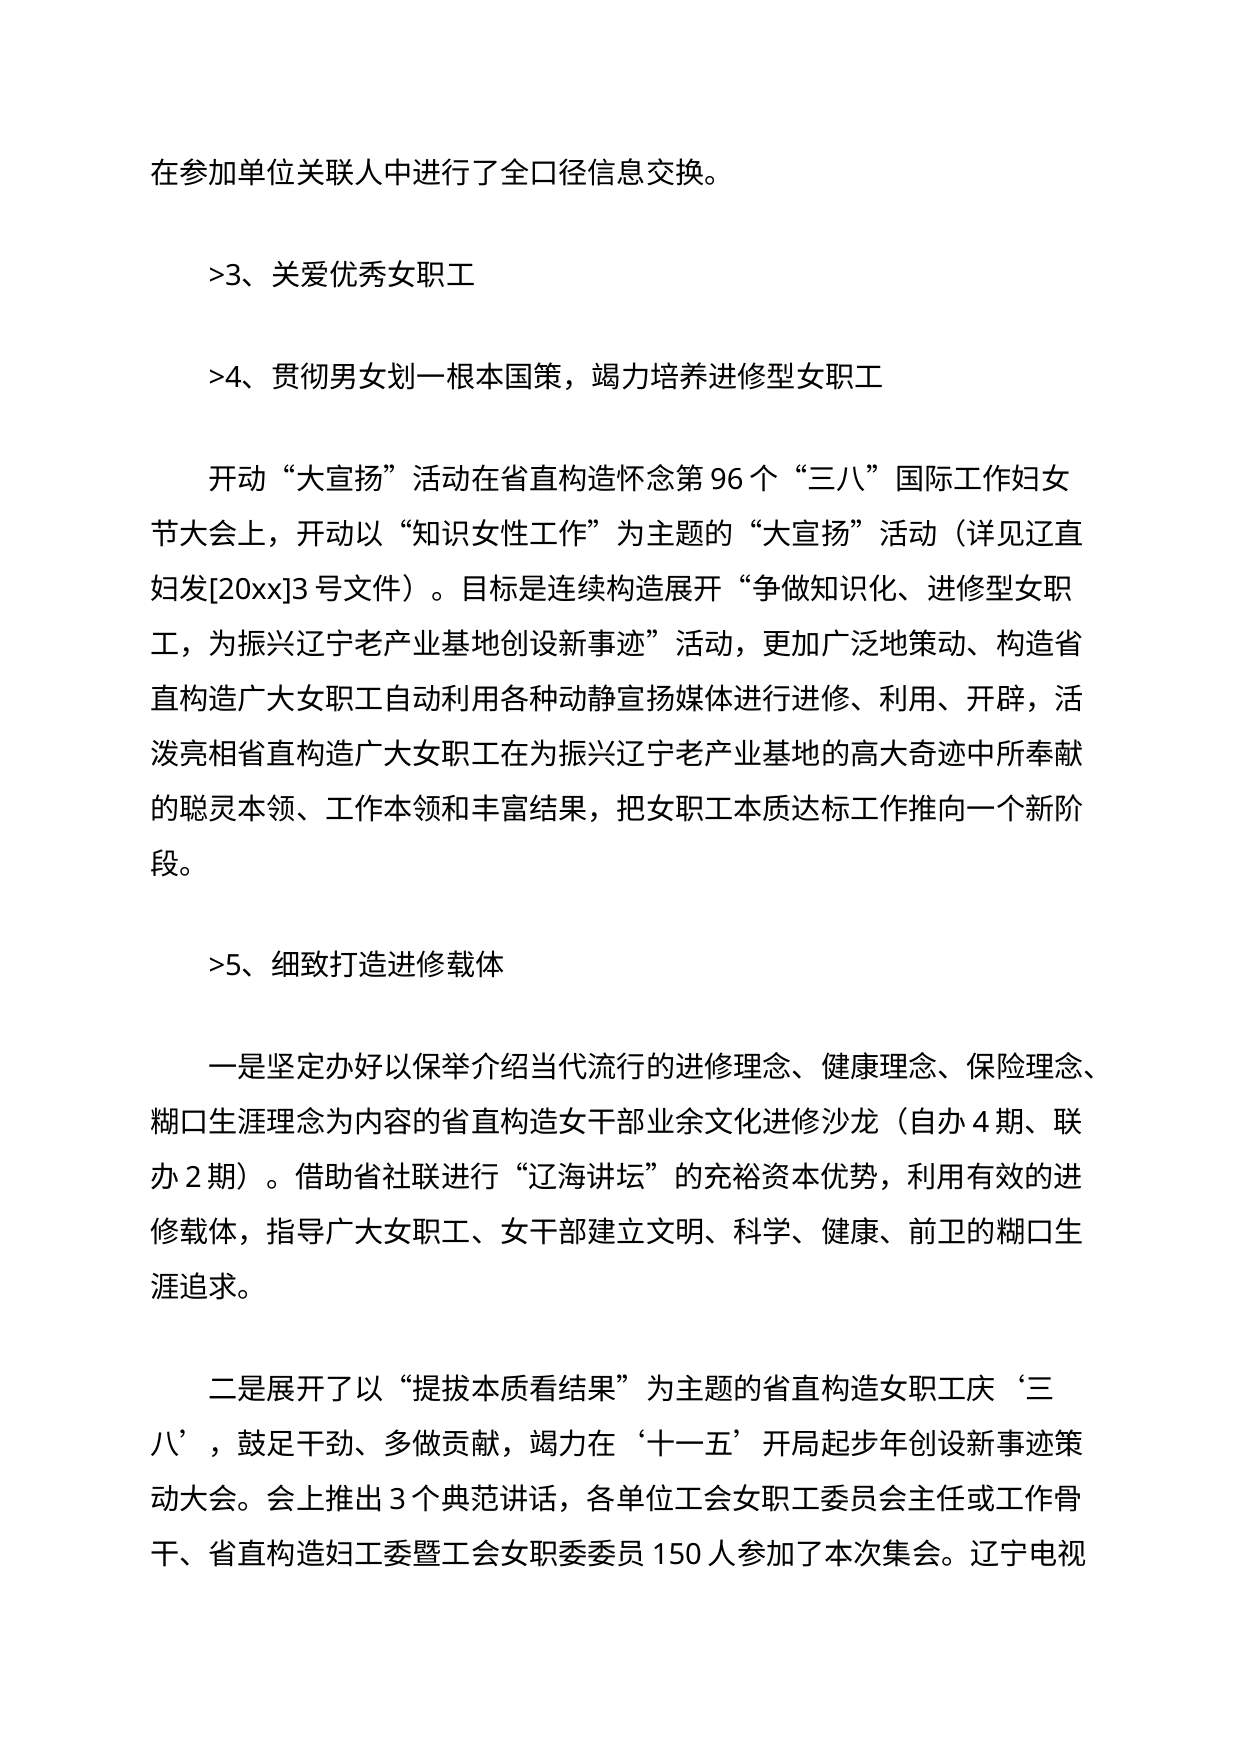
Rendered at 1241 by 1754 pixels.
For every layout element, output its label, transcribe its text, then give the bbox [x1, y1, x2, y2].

text >4、贯彻男女划一根本国策，竭力培养进修型女职工 [150, 354, 1090, 396]
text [150, 1366, 1090, 1573]
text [150, 150, 1090, 192]
text 开动“大宣扬”活动在省直构造怀念第96个“三八”国际工作妇女节大会上，开动以“知识女性工作”为主题的“大宣扬”活动（详见辽直妇发[20xx]3号文件）。目标是连续构造展开“争做知识化、进修型女职工，为振兴辽宁老产业基地创设新事迹”活动，更加广泛地策动、构造省直构造广大女职工自动利用各种动静宣扬媒体进行进修、利用、开辟，活泼亮相省直构造广大女职工在为振兴辽宁老产业基地的高大奇迹中所奉献的聪灵本领、工作本领和丰富结果，把女职工本质达标工作推向一个新阶段。 [150, 456, 1090, 882]
text >5、细致打造进修载体 [150, 942, 1090, 984]
text 一是坚定办好以保举介绍当代流行的进修理念、健康理念、保险理念、糊口生涯理念为内容的省直构造女干部业余文化进修沙龙（自办4期、联办2期）。借助省社联进行“辽海讲坛”的充裕资本优势，利用有效的进修载体，指导广大女职工、女干部建立文明、科学、健康、前卫的糊口生涯追求。 [150, 1044, 1090, 1306]
text >3、关爱优秀女职工 [150, 252, 1090, 294]
